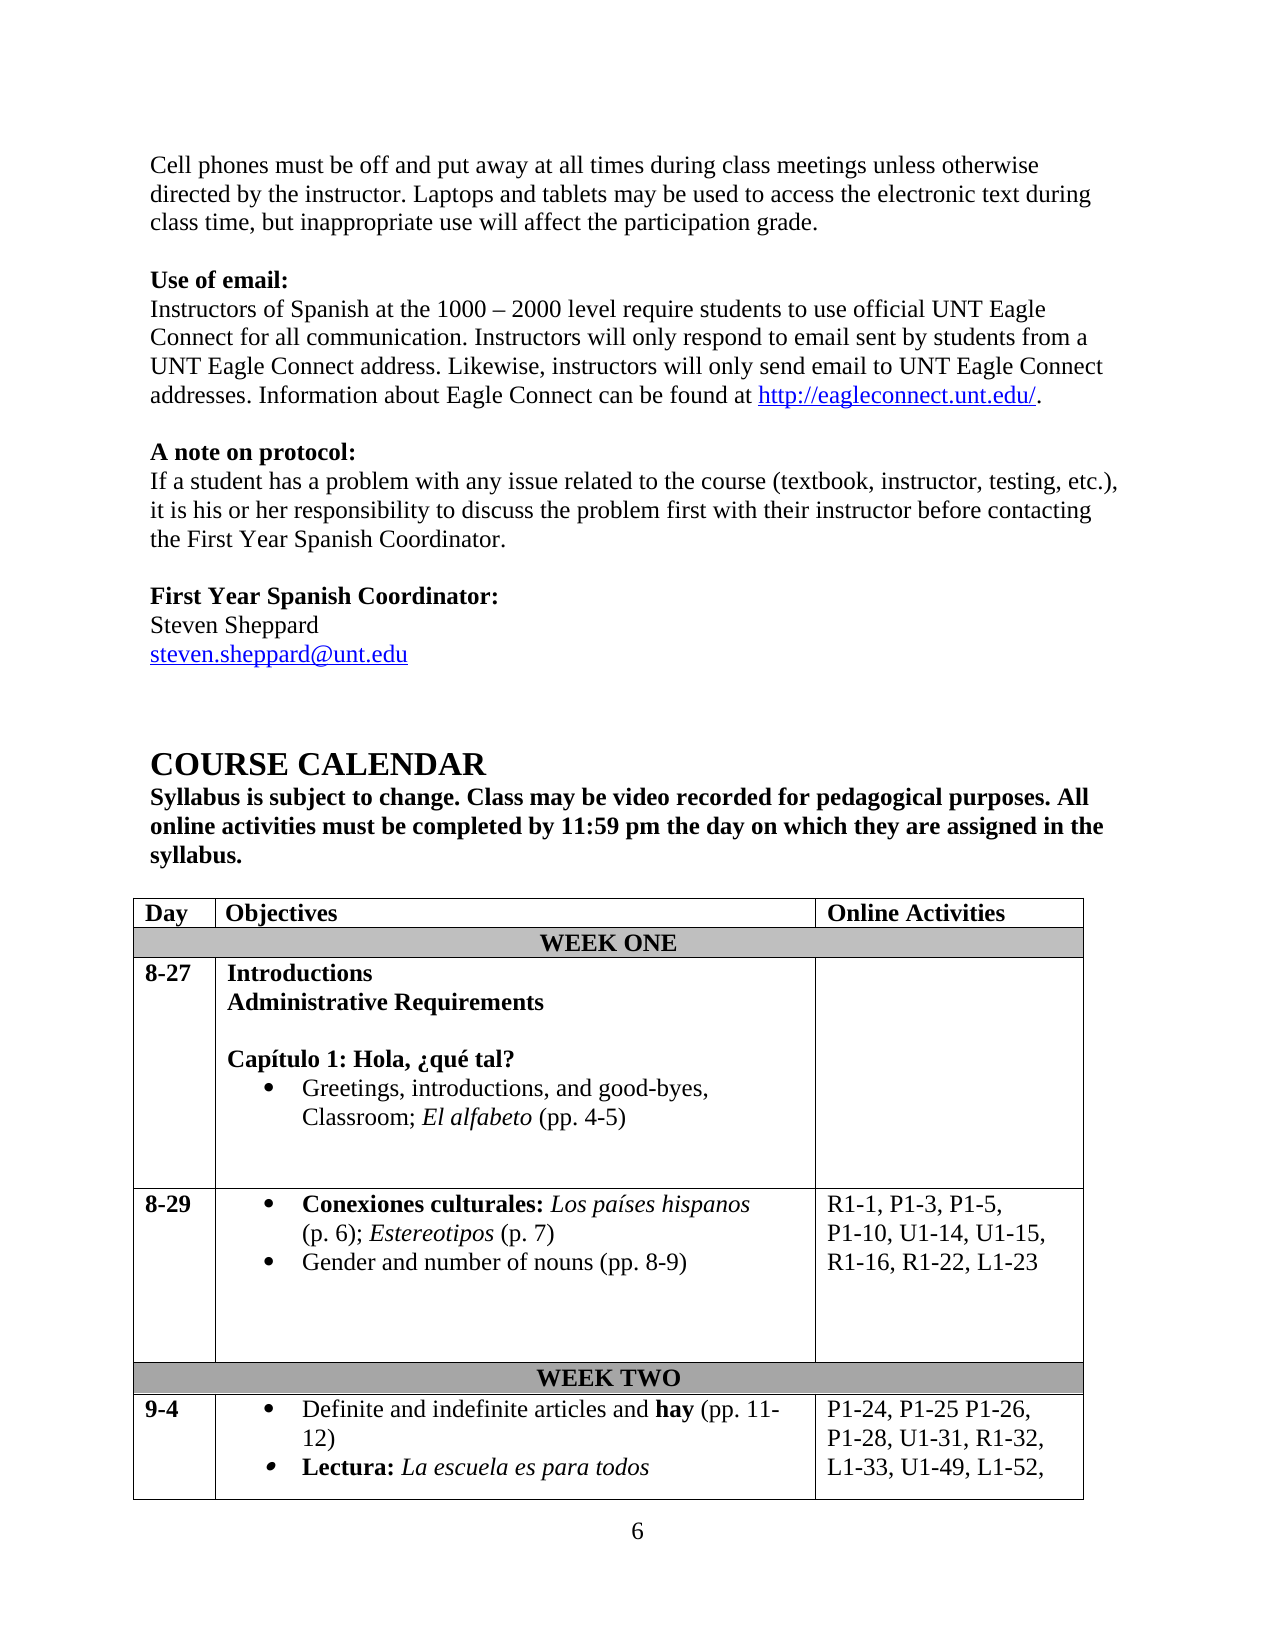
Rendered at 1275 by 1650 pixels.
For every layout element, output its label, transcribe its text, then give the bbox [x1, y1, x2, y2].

text Instructors of Spanish at the 1000 – 2000 level require students to use official UNT Eagle Connect for all communication. Instructors will only respond to email sent by students from a UNT Eagle Connect address. Likewise, instructors will only send email to UNT Eagle Connect addresses. Information about Eagle Connect can be found at http://eagleconnect.unt.edu/. [150, 294, 1125, 409]
table_cell R1-1, P1-3, P1-5, P1-10, U1-14, U1-15, R1-16, R1-22, L1-23 [816, 1189, 1083, 1362]
table_cell [816, 958, 1083, 1188]
text If a student has a problem with any issue related to the course (textbook, instructor, testing, etc.), it is his or her responsibility to discuss the problem first with their instructor before contacting the First Year Spanish Coordinator. [150, 466, 1125, 552]
table_cell WEEK ONE [134, 928, 1083, 957]
text First Year Spanish Coordinator: [150, 581, 1125, 610]
table_cell 8-29 [134, 1189, 215, 1362]
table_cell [816, 1395, 1083, 1499]
table_header Day [134, 899, 215, 927]
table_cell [216, 1395, 815, 1499]
table_cell 9-4 [134, 1395, 215, 1499]
text Syllabus is subject to change. Class may be video recorded for pedagogical purposes. All online activities must be completed by 11:59 pm the day on which they are assigned in the syllabus. [150, 782, 1125, 869]
text COURSE CALENDAR [150, 744, 1125, 782]
table_cell WEEK TWO [134, 1363, 1083, 1393]
text Use of email: [150, 265, 1125, 294]
table_header Objectives [216, 899, 815, 927]
table_header Online Activities [816, 899, 1083, 927]
text Cell phones must be off and put away at all times during class meetings unless otherwise directed by the instructor. Laptops and tablets may be used to access the electronic text during class time, but inappropriate use will affect the participation grade. [150, 150, 1125, 236]
text steven.sheppard@unt.edu [150, 639, 1125, 667]
table_cell Introductions Administrative Requirements Capítulo 1: Hola, ¿qué tal? Greetings, introductions, and good-byes, Classroom; El alfabeto (pp. 4-5) [216, 958, 815, 1188]
text Steven Sheppard [150, 610, 1125, 639]
text A note on protocol: [150, 437, 1125, 466]
table_cell Conexiones culturales: Los países hispanos (p. 6); Estereotipos (p. 7) Gender and number of nouns (pp. 8-9) [216, 1189, 815, 1362]
table_cell 8-27 [134, 958, 215, 1188]
